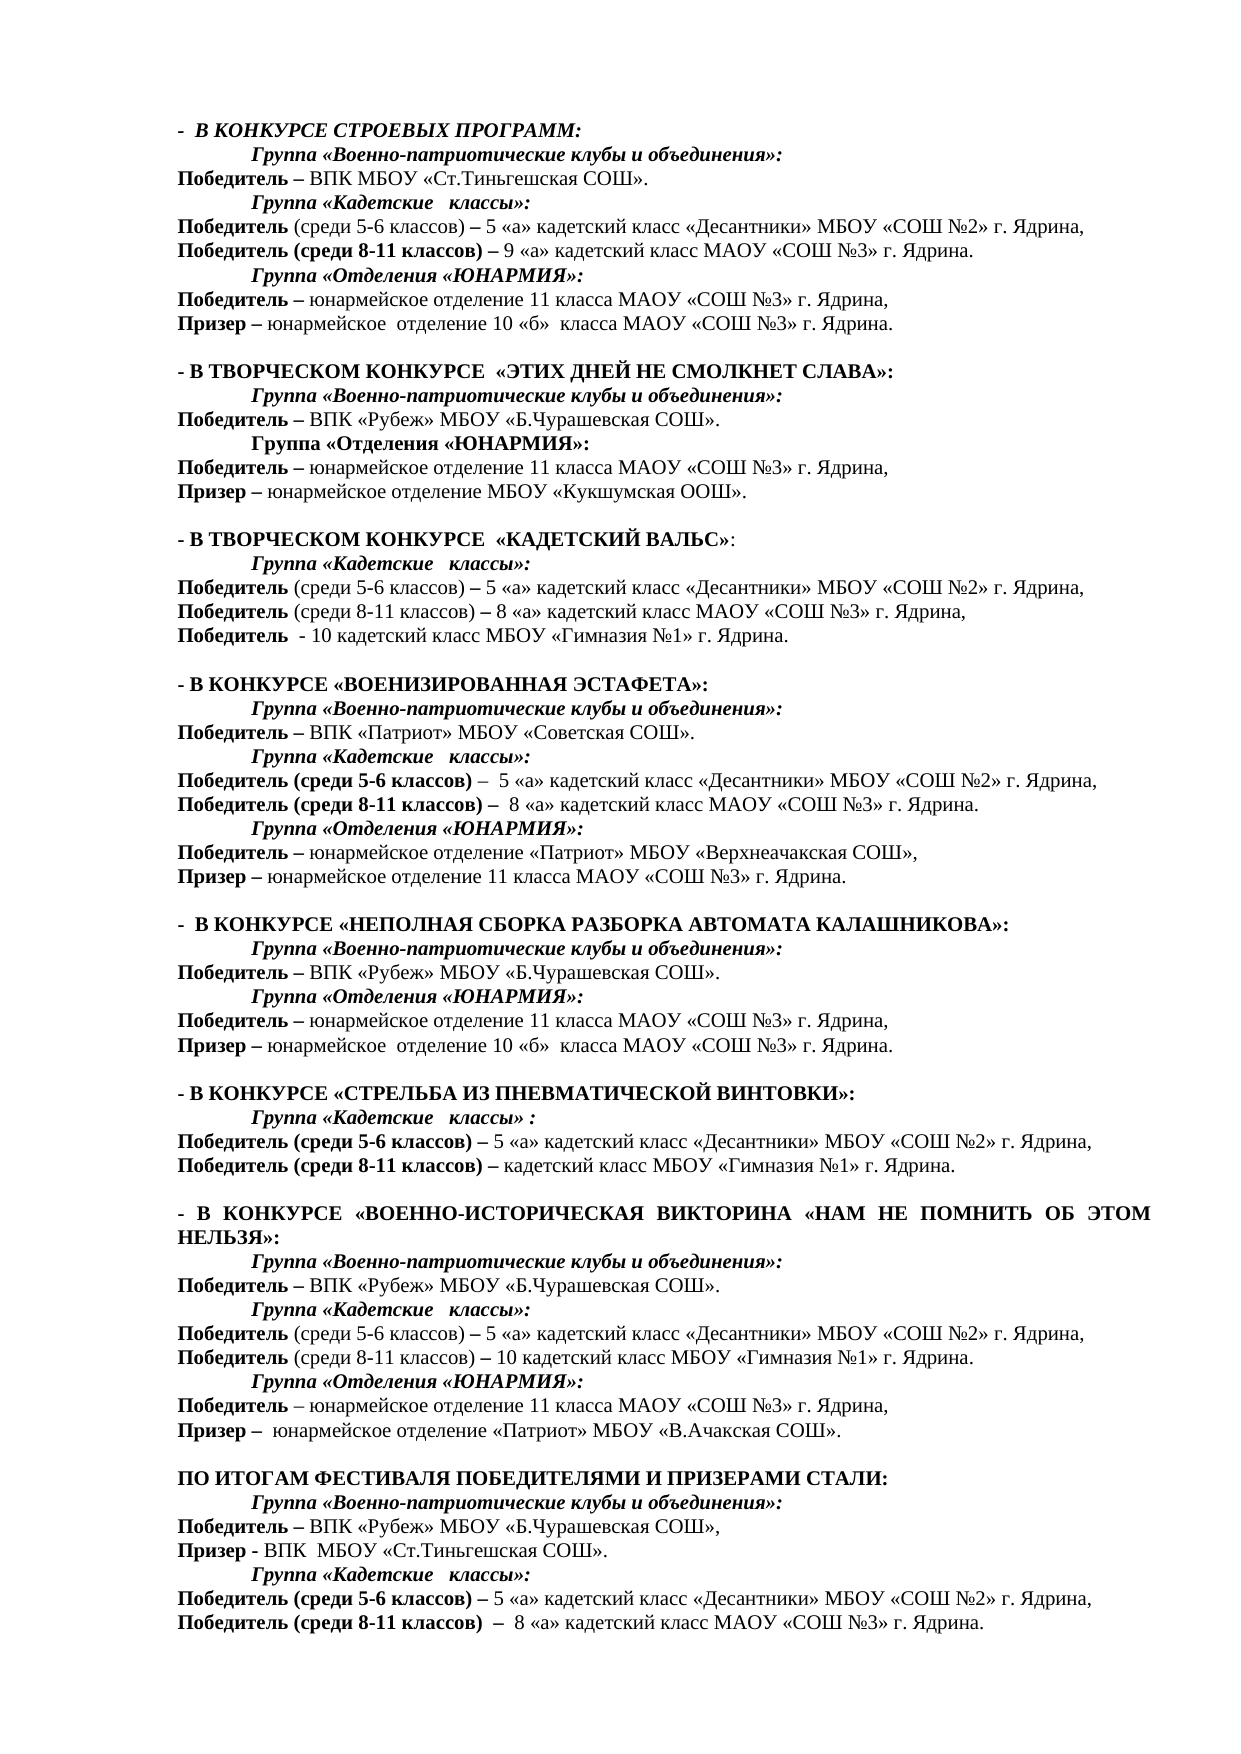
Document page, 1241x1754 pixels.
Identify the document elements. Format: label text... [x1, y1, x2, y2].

text Победитель (среди 5-6 классов) – 5 «а» кадетский класс «Десантники» МБОУ «СОШ №2» г. Ядрина, [177, 575, 1152, 599]
text - в конкурсе «Военизированная эстафета»: [177, 672, 1152, 696]
text Группа «Кадетские классы»: [177, 551, 1152, 575]
text Призер – юнармейское отделение «Патриот» МБОУ «В.Ачакская СОШ». [177, 1417, 1152, 1442]
text Группа «Отделения «ЮНАРМИЯ»: [177, 984, 1152, 1008]
text Победитель – юнармейское отделение 11 класса МАОУ «СОШ №3» г. Ядрина, [177, 287, 1152, 311]
text Группа «Отделения «ЮНАРМИЯ»: [177, 816, 1152, 840]
text - в конкурсе «Неполная сборка разборка автомата Калашникова»: [177, 912, 1152, 936]
text Победитель – юнармейское отделение 11 класса МАОУ «СОШ №3» г. Ядрина, [177, 1393, 1152, 1417]
text Группа «Кадетские классы» : [177, 1105, 1152, 1129]
text Победитель – ВПК «Рубеж» МБОУ «Б.Чурашевская СОШ». [177, 1273, 1152, 1297]
text Призер – юнармейское отделение 10 «б» класса МАОУ «СОШ №3» г. Ядрина. [177, 1032, 1152, 1057]
text Победитель – ВПК «Рубеж» МБОУ «Б.Чурашевская СОШ». [177, 960, 1152, 984]
text - в творческом конкурсе «Кадетский вальс»: [177, 527, 1152, 551]
text Группа «Кадетские классы»: [177, 190, 1152, 214]
text Победитель (среди 5-6 классов) – 5 «а» кадетский класс «Десантники» МБОУ «СОШ №2» г. Ядрина, [177, 1586, 1152, 1610]
text Победитель (среди 8-11 классов) – 10 кадетский класс МБОУ «Гимназия №1» г. Ядрина. [177, 1345, 1152, 1369]
text Группа «Военно-патриотические клубы и объединения»: [177, 696, 1152, 720]
text Призер - ВПК МБОУ «Ст.Тиньгешская СОШ». [177, 1538, 1152, 1562]
text Победитель – юнармейское отделение «Патриот» МБОУ «Верхнеачакская СОШ», [177, 840, 1152, 864]
text Победитель (среди 8-11 классов) – 8 «а» кадетский класс МАОУ «СОШ №3» г. Ядрина. [177, 1610, 1152, 1634]
text Победитель (среди 5-6 классов) – 5 «а» кадетский класс «Десантники» МБОУ «СОШ №2» г. Ядрина, [177, 1321, 1152, 1345]
text Победитель – юнармейское отделение 11 класса МАОУ «СОШ №3» г. Ядрина, [177, 1008, 1152, 1032]
text - в конкурсе «Стрельба из пневматической винтовки»: [177, 1081, 1152, 1105]
text Призер – юнармейское отделение МБОУ «Кукшумская ООШ». [177, 479, 1152, 503]
text Группа «Военно-патриотические клубы и объединения»: [177, 1490, 1152, 1514]
text Группа «Военно-патриотические клубы и объединения»: [177, 383, 1152, 407]
text Победитель (среди 8-11 классов) – 8 «а» кадетский класс МАОУ «СОШ №3» г. Ядрина. [177, 792, 1152, 816]
text Победитель (среди 8-11 классов) – 8 «а» кадетский класс МАОУ «СОШ №3» г. Ядрина, [177, 599, 1152, 623]
text Группа «Кадетские классы»: [177, 744, 1152, 768]
text Группа «Военно-патриотические клубы и объединения»: [177, 936, 1152, 960]
text По итогам Фестиваля победителями и призерами стали: [177, 1466, 1152, 1490]
text Победитель (среди 5-6 классов) – 5 «а» кадетский класс «Десантники» МБОУ «СОШ №2» г. Ядрина, [177, 1129, 1152, 1153]
text Группа «Военно-патриотические клубы и объединения»: [177, 142, 1152, 166]
text Победитель – ВПК «Рубеж» МБОУ «Б.Чурашевская СОШ». [177, 407, 1152, 431]
text Победитель – ВПК «Патриот» МБОУ «Советская СОШ». [177, 720, 1152, 744]
text Победитель (среди 8-11 классов) – 9 «а» кадетский класс МАОУ «СОШ №3» г. Ядрина. [177, 238, 1152, 262]
text Группа «Кадетские классы»: [177, 1297, 1152, 1321]
text Группа «Отделения «ЮНАРМИЯ»: [177, 1369, 1152, 1393]
text Призер – юнармейское отделение 11 класса МАОУ «СОШ №3» г. Ядрина. [177, 864, 1152, 888]
text Группа «Военно-патриотические клубы и объединения»: [177, 1249, 1152, 1273]
text Победитель (среди 5-6 классов) – 5 «а» кадетский класс «Десантники» МБОУ «СОШ №2» г. Ядрина, [177, 768, 1152, 792]
text Победитель (среди 8-11 классов) – кадетский класс МБОУ «Гимназия №1» г. Ядрина. [177, 1153, 1152, 1177]
text Победитель – юнармейское отделение 11 класса МАОУ «СОШ №3» г. Ядрина, [177, 455, 1152, 479]
text Группа «Кадетские классы»: [177, 1562, 1152, 1586]
text Группа «Отделения «ЮНАРМИЯ»: [177, 262, 1152, 287]
text - в конкурсе «Военно-историческая викторина «Нам не помнить об этом нельзя»: [177, 1201, 1152, 1249]
text - в творческом конкурсе «Этих дней не смолкнет слава»: [177, 359, 1152, 383]
text Победитель – ВПК «Рубеж» МБОУ «Б.Чурашевская СОШ», [177, 1514, 1152, 1538]
text Победитель – ВПК МБОУ «Ст.Тиньгешская СОШ». [177, 166, 1152, 190]
text Призер – юнармейское отделение 10 «б» класса МАОУ «СОШ №3» г. Ядрина. [177, 311, 1152, 335]
text - в конкурсе строевых программ: [177, 118, 1152, 142]
text Победитель (среди 5-6 классов) – 5 «а» кадетский класс «Десантники» МБОУ «СОШ №2» г. Ядрина, [177, 214, 1152, 238]
text Группа «Отделения «ЮНАРМИЯ»: [177, 431, 1152, 455]
text Победитель - 10 кадетский класс МБОУ «Гимназия №1» г. Ядрина. [177, 623, 1152, 647]
